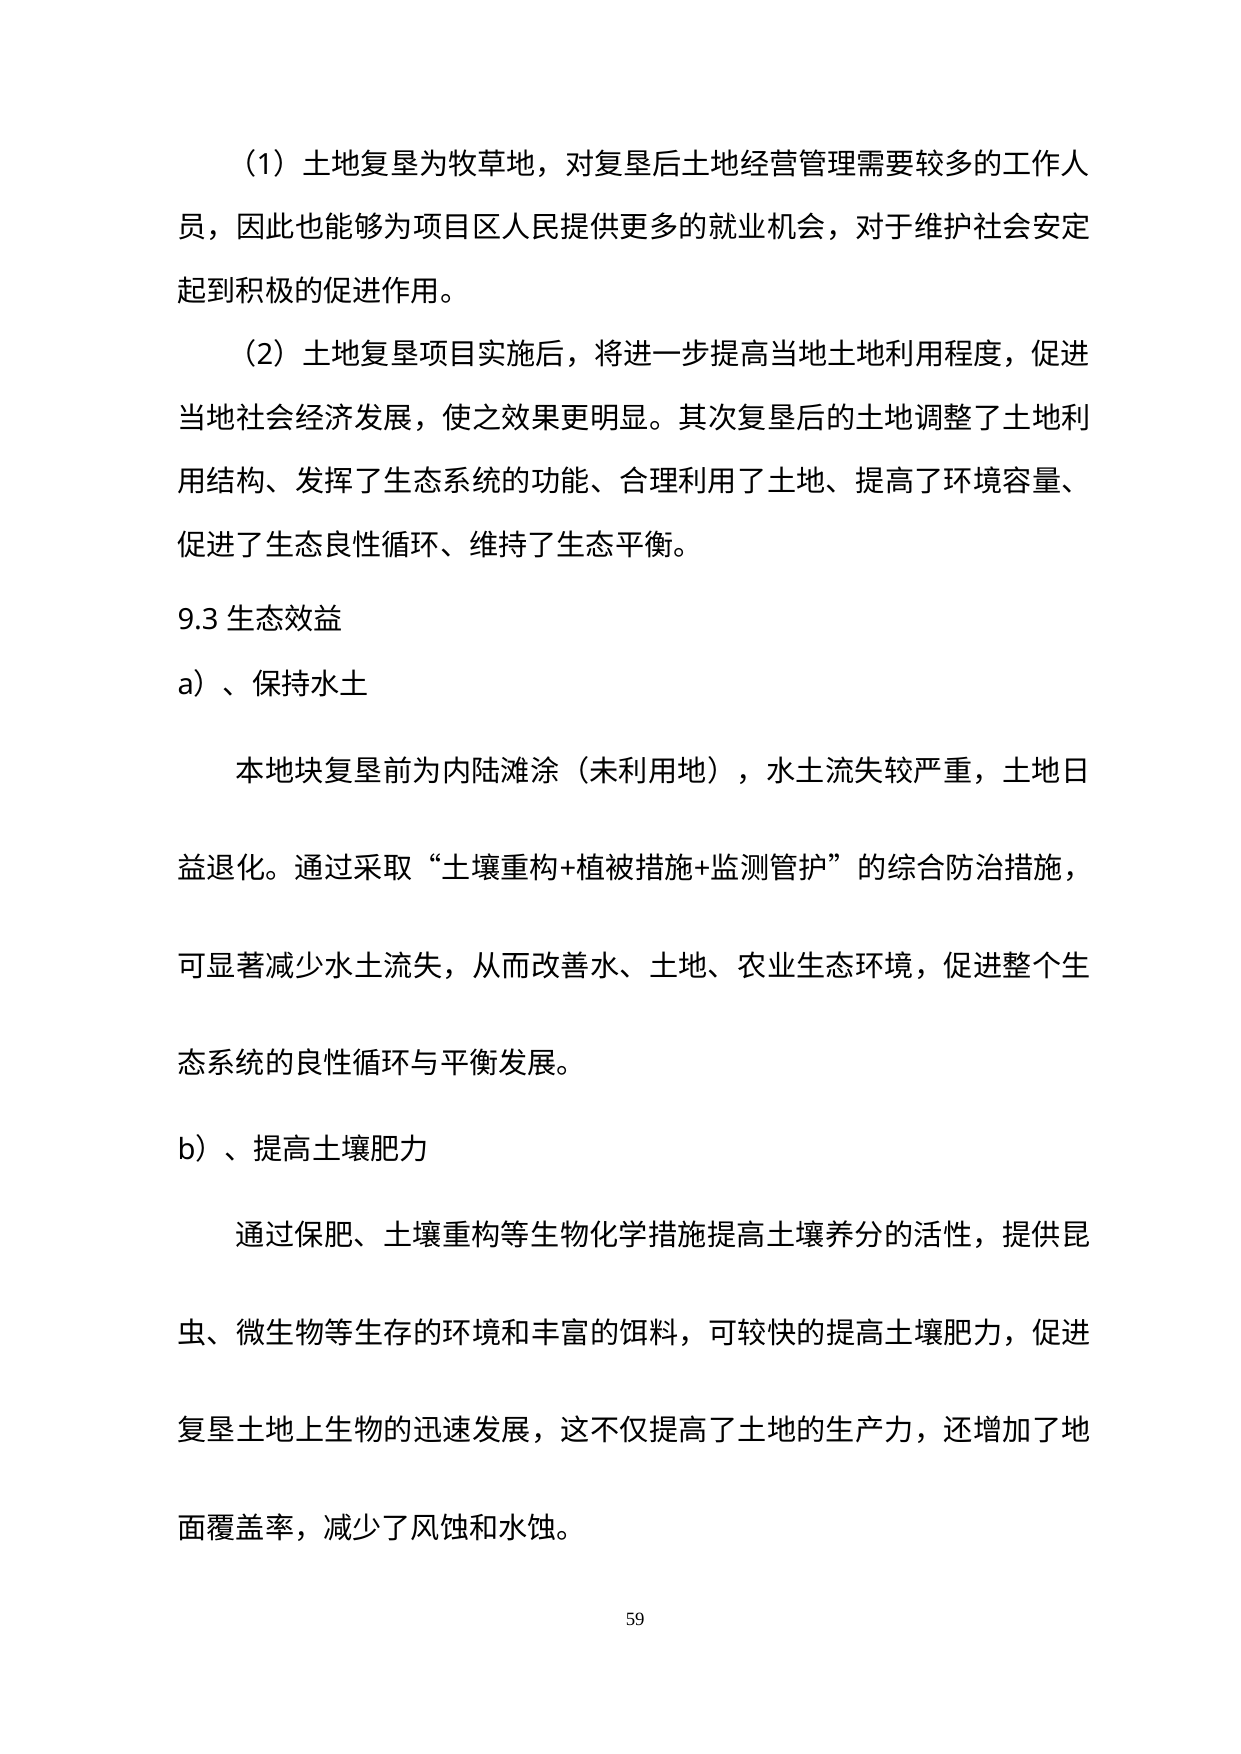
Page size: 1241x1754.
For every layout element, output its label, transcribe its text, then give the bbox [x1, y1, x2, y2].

subtitle 9.3 生态效益 [177, 585, 1092, 650]
text a）、保持水土 [177, 650, 1092, 715]
text （2）土地复垦项目实施后，将进一步提高当地土地利用程度，促进当地社会经济发展，使之效果更明显。其次复垦后的土地调整了土地利用结构、发挥了生态系统的功能、合理利用了土地、提高了环境容量、促进了生态良性循环、维持了生态平衡。 [177, 331, 1092, 563]
text 本地块复垦前为内陆滩涂（未利用地），水土流失较严重，土地日益退化。通过采取“土壤重构+植被措施+监测管护”的综合防治措施，可显著减少水土流失，从而改善水、土地、农业生态环境，促进整个生态系统的良性循环与平衡发展。 [177, 736, 1092, 1093]
text （1）土地复垦为牧草地，对复垦后土地经营管理需要较多的工作人员，因此也能够为项目区人民提供更多的就业机会，对于维护社会安定起到积极的促进作用。 [177, 140, 1092, 310]
text 通过保肥、土壤重构等生物化学措施提高土壤养分的活性，提供昆虫、微生物等生存的环境和丰富的饵料，可较快的提高土壤肥力，促进复垦土地上生物的迅速发展，这不仅提高了土地的生产力，还增加了地面覆盖率，减少了风蚀和水蚀。 [177, 1201, 1092, 1558]
text b）、提高土壤肥力 [177, 1114, 1092, 1179]
